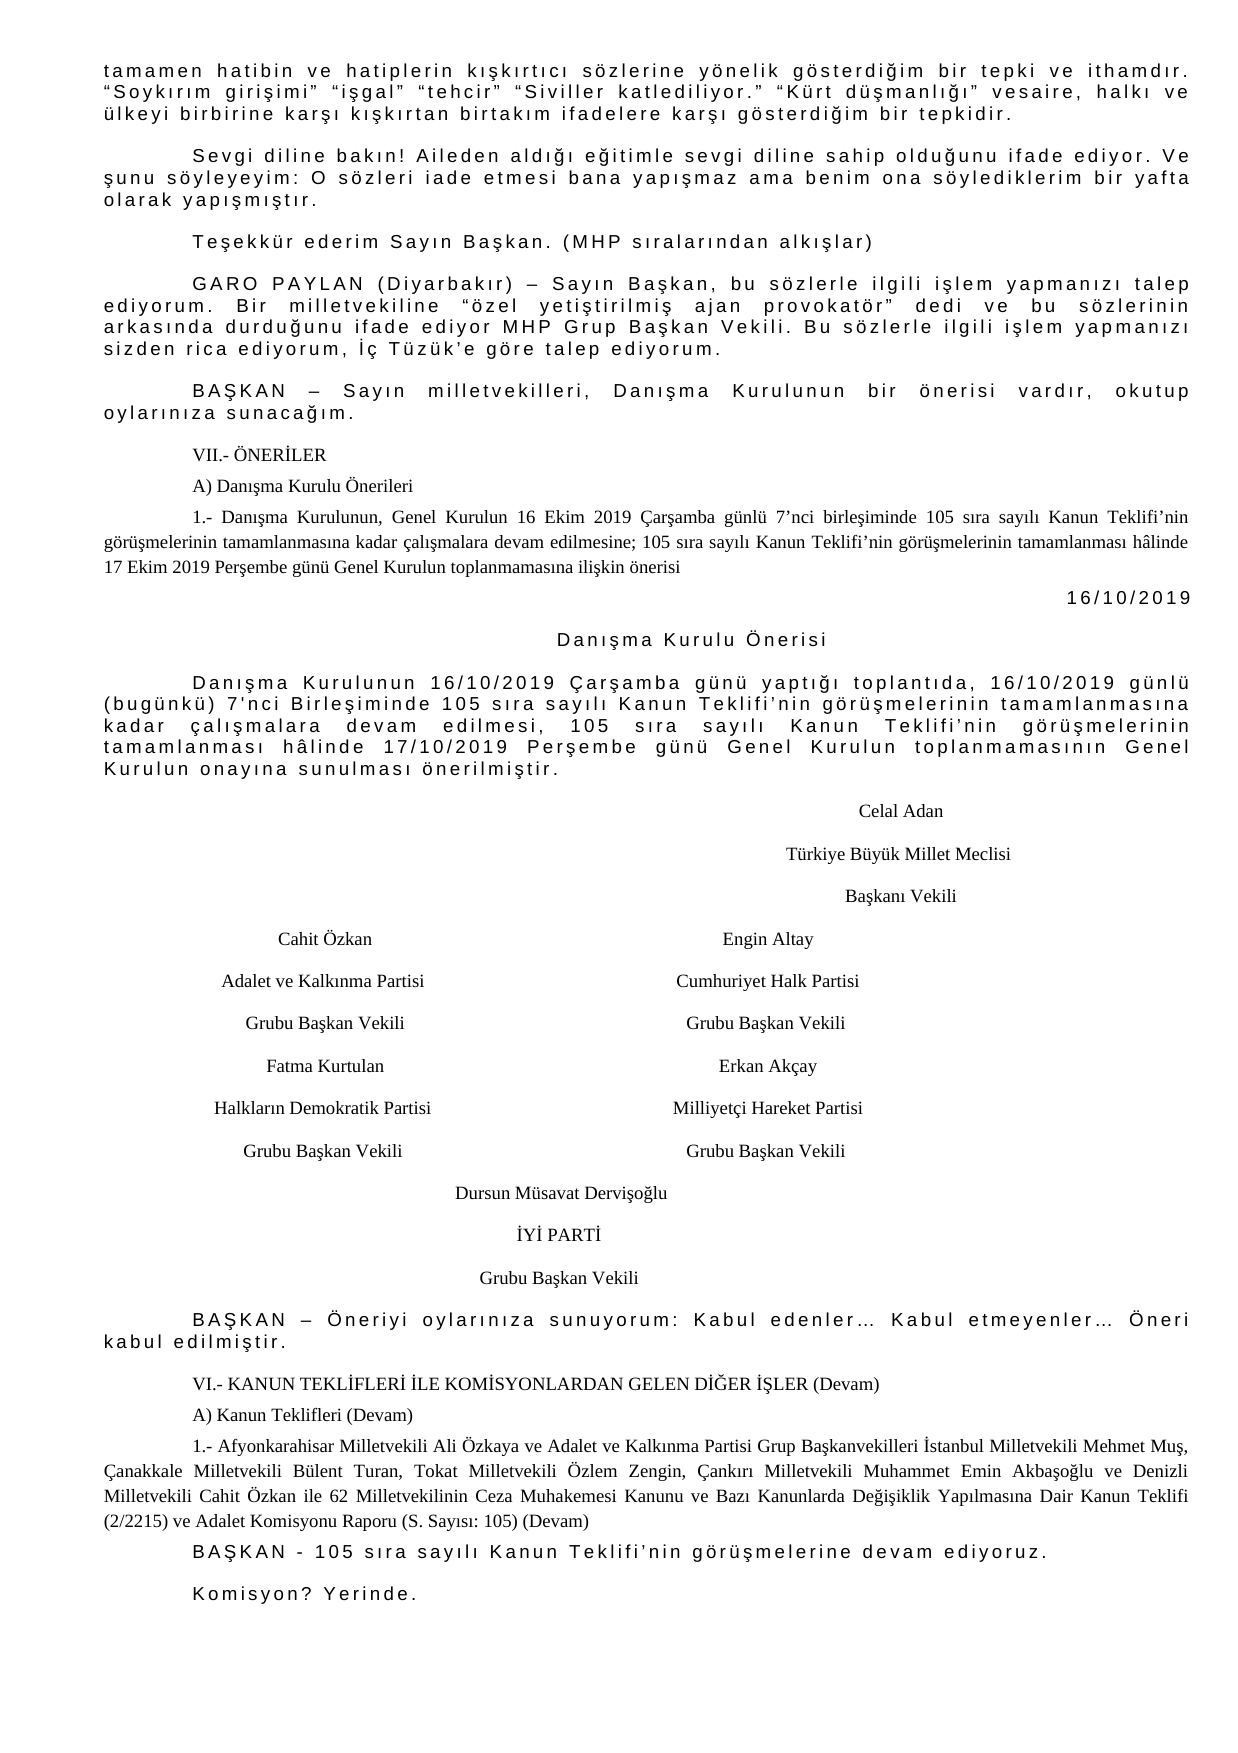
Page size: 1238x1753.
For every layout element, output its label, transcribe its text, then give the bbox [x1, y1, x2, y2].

text Komisyon? Yerinde. [103, 1583, 1190, 1604]
text 1.- Afyonkarahisar Milletvekili Ali Özkaya ve Adalet ve Kalkınma Partisi Grup Başkanvekilleri İstanbul Milletvekili Mehmet Muş, Çanakkale Milletvekili Bülent Turan, Tokat Milletvekili Özlem Zengin, Çankırı Milletvekili Muhammet Emin Akbaşoğlu ve Denizli Milletvekili Cahit Özkan ile 62 Milletvekilinin Ceza Muhakemesi Kanunu ve Bazı Kanunlarda Değişiklik Yapılmasına Dair Kanun Teklifi (2/2215) ve Adalet Komisyonu Raporu (S. Sayısı: 105) (Devam) [103, 1435, 1190, 1531]
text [103, 60, 1190, 124]
text Halkların Demokratik Partisi Milliyetçi Hareket Partisi [103, 1097, 1190, 1119]
text BAŞKAN - 105 sıra sayılı Kanun Teklifi’nin görüşmelerine devam ediyoruz. [103, 1541, 1190, 1562]
text Cahit Özkan Engin Altay [103, 927, 1190, 949]
text Celal Adan [103, 800, 1190, 822]
text A) Danışma Kurulu Önerileri [103, 475, 1190, 497]
text Sevgi diline bakın! Aileden aldığı eğitimle sevgi diline sahip olduğunu ifade ediyor. Ve şunu söyleyeyim: O sözleri iade etmesi bana yapışmaz ama benim ona söylediklerim bir yafta olarak yapışmıştır. [103, 145, 1190, 210]
text BAŞKAN – Sayın milletvekilleri, Danışma Kurulunun bir önerisi vardır, okutup oylarınıza sunacağım. [103, 380, 1190, 423]
text Dursun Müsavat Dervişoğlu [103, 1182, 1190, 1203]
text Teşekkür ederim Sayın Başkan. (MHP sıralarından alkışlar) [103, 231, 1190, 252]
text VII.- ÖNERİLER [103, 444, 1190, 466]
text Grubu Başkan Vekili [103, 1267, 1190, 1288]
text Adalet ve Kalkınma Partisi Cumhuriyet Halk Partisi [103, 970, 1190, 991]
text Fatma Kurtulan Erkan Akçay [103, 1055, 1190, 1076]
text BAŞKAN – Öneriyi oylarınıza sunuyorum: Kabul edenler… Kabul etmeyenler… Öneri kabul edilmiştir. [103, 1309, 1190, 1352]
text VI.- KANUN TEKLİFLERİ İLE KOMİSYONLARDAN GELEN DİĞER İŞLER (Devam) [103, 1373, 1190, 1394]
text Türkiye Büyük Millet Meclisi [103, 843, 1190, 864]
text Danışma Kurulunun 16/10/2019 Çarşamba günü yaptığı toplantıda, 16/10/2019 günlü (bugünkü) 7'nci Birleşiminde 105 sıra sayılı Kanun Teklifi’nin görüşmelerinin tamamlanmasına kadar çalışmalara devam edilmesi, 105 sıra sayılı Kanun Teklifi’nin görüşmelerinin tamamlanması hâlinde 17/10/2019 Perşembe günü Genel Kurulun toplanmamasının Genel Kurulun onayına sunulması önerilmiştir. [103, 672, 1190, 779]
text Danışma Kurulu Önerisi [103, 629, 1190, 651]
text 16/10/2019 [103, 587, 1190, 608]
text GARO PAYLAN (Diyarbakır) – Sayın Başkan, bu sözlerle ilgili işlem yapmanızı talep ediyorum. Bir milletvekiline “özel yetiştirilmiş ajan provokatör” dedi ve bu sözlerinin arkasında durduğunu ifade ediyor MHP Grup Başkan Vekili. Bu sözlerle ilgili işlem yapmanızı sizden rica ediyorum, İç Tüzük’e göre talep ediyorum. [103, 273, 1190, 359]
text Grubu Başkan Vekili Grubu Başkan Vekili [103, 1139, 1190, 1161]
text İYİ PARTİ [103, 1224, 1190, 1246]
text Grubu Başkan Vekili Grubu Başkan Vekili [103, 1012, 1190, 1034]
text 1.- Danışma Kurulunun, Genel Kurulun 16 Ekim 2019 Çarşamba günlü 7’nci birleşiminde 105 sıra sayılı Kanun Teklifi’nin görüşmelerinin tamamlanmasına kadar çalışmalara devam edilmesine; 105 sıra sayılı Kanun Teklifi’nin görüşmelerinin tamamlanması hâlinde 17 Ekim 2019 Perşembe günü Genel Kurulun toplanmamasına ilişkin önerisi [103, 506, 1190, 577]
text A) Kanun Teklifleri (Devam) [103, 1404, 1190, 1426]
text Başkanı Vekili [103, 885, 1190, 907]
